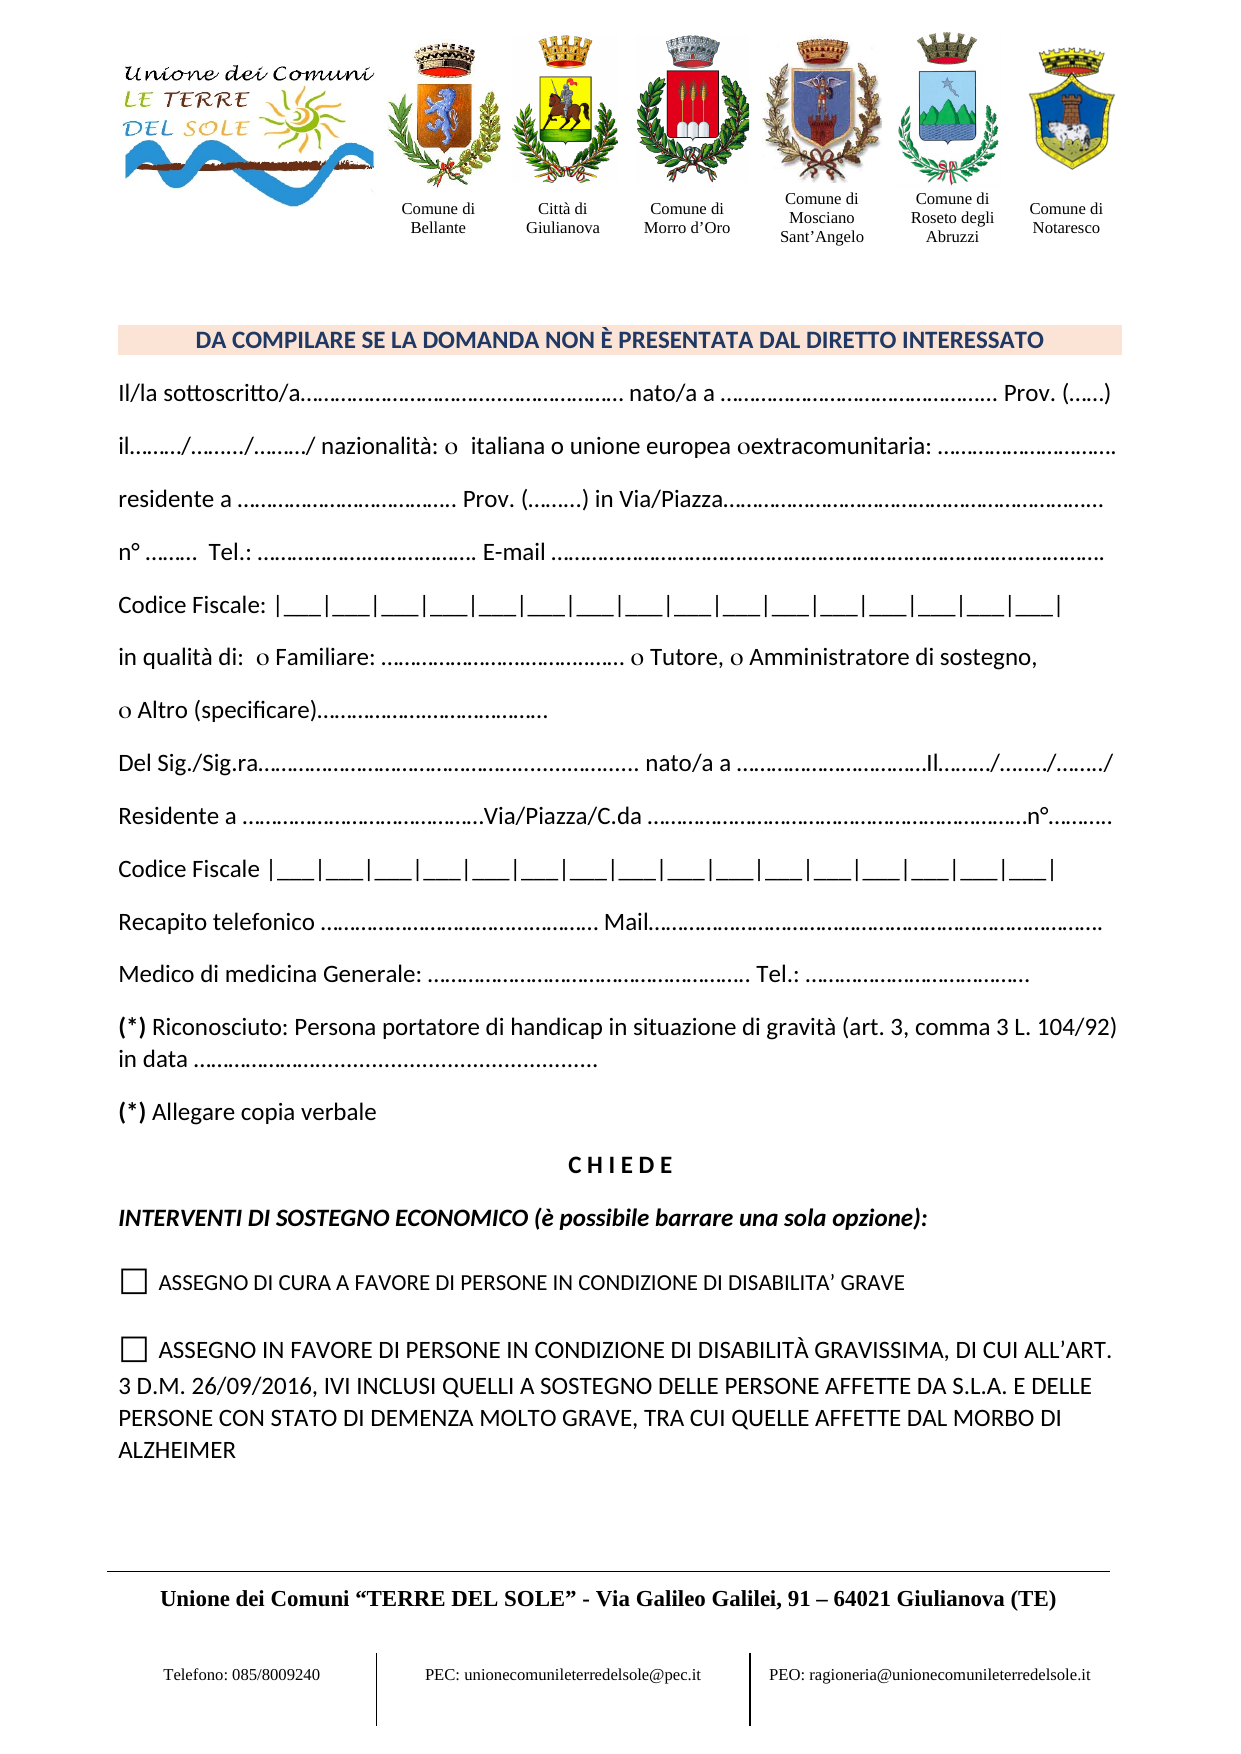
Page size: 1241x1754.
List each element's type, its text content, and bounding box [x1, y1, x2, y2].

text residente a ……………………………….. Prov. (……...) in Via/Piazza………………………………………………………... [118, 483, 1122, 514]
text Il/la sottoscritto/a……………………………..………………… nato/a a ………………………………………... Prov. (……) [118, 377, 1122, 408]
text Recapito telefonico ……………………………...………… Mail……………………………………………………………………. [118, 906, 1122, 936]
text DA COMPILARE SE LA DOMANDA NON È PRESENTATA DAL DIRETTO INTERESSATO [118, 325, 1122, 355]
text □ ASSEGNO DI CURA A FAVORE DI PERSONE IN CONDIZIONE DI DISABILITA’ GRAVE [118, 1254, 1122, 1300]
text Medico di medicina Generale: ……………………………………………….. Tel.: ………………………………… [118, 958, 1122, 989]
text in qualità di: o Familiare: …………………….………..…… o Tutore, o Amministratore di sostegno, [118, 642, 1122, 672]
text Codice Fiscale: |___|___|___|___|___|___|___|___|___|___|___|___|___|___|___|___| [118, 589, 1122, 619]
text (*) Allegare copia verbale [118, 1096, 1122, 1127]
text n° ……… Tel.: ……………….………………. E-mail ……………………………..……………………………………………………. [118, 536, 1122, 566]
picture [894, 30, 1001, 188]
text o Altro (specificare)……………….………………… [118, 694, 1122, 725]
picture [761, 35, 882, 183]
picture [511, 35, 618, 183]
text □ ASSEGNO IN FAVORE DI PERSONE IN CONDIZIONE DI DISABILITÀ GRAVISSIMA, DI CUI ALL’ART. 3 D.M. 26/09/2016, IVI INCLUSI QUELLI A SOSTEGNO DELLE PERSONE AFFETTE DA S.L.A. E DELLE PERSONE CON STATO DI DEMENZA MOLTO GRAVE, TRA CUI QUELLE AFFETTE DAL MORBO DI ALZHEIMER [118, 1323, 1122, 1464]
text Del Sig./Sig.ra………………………………………........……...... nato/a a ……………………………Il………/…..…/……../ [118, 747, 1122, 778]
text C H I E D E [118, 1149, 1122, 1179]
text (*) Riconosciuto: Persona portatore di handicap in situazione di gravità (art. 3, comma 3 L. 104/92) in data …………………............................................. [118, 1011, 1122, 1074]
picture [1010, 47, 1123, 171]
picture [636, 35, 750, 183]
text INTERVENTI DI SOSTEGNO ECONOMICO (è possibile barrare una sola opzione): [118, 1202, 1122, 1232]
picture [387, 29, 501, 189]
picture [118, 60, 376, 208]
text il………/…….../………/ nazionalità: o italiana o unione europea oextracomunitaria: …………………………. [118, 430, 1122, 461]
text Codice Fiscale |___|___|___|___|___|___|___|___|___|___|___|___|___|___|___|___| [118, 853, 1122, 883]
text Residente a ……………………………………Via/Piazza/C.da …………………………………………………………n°……….. [118, 800, 1122, 831]
